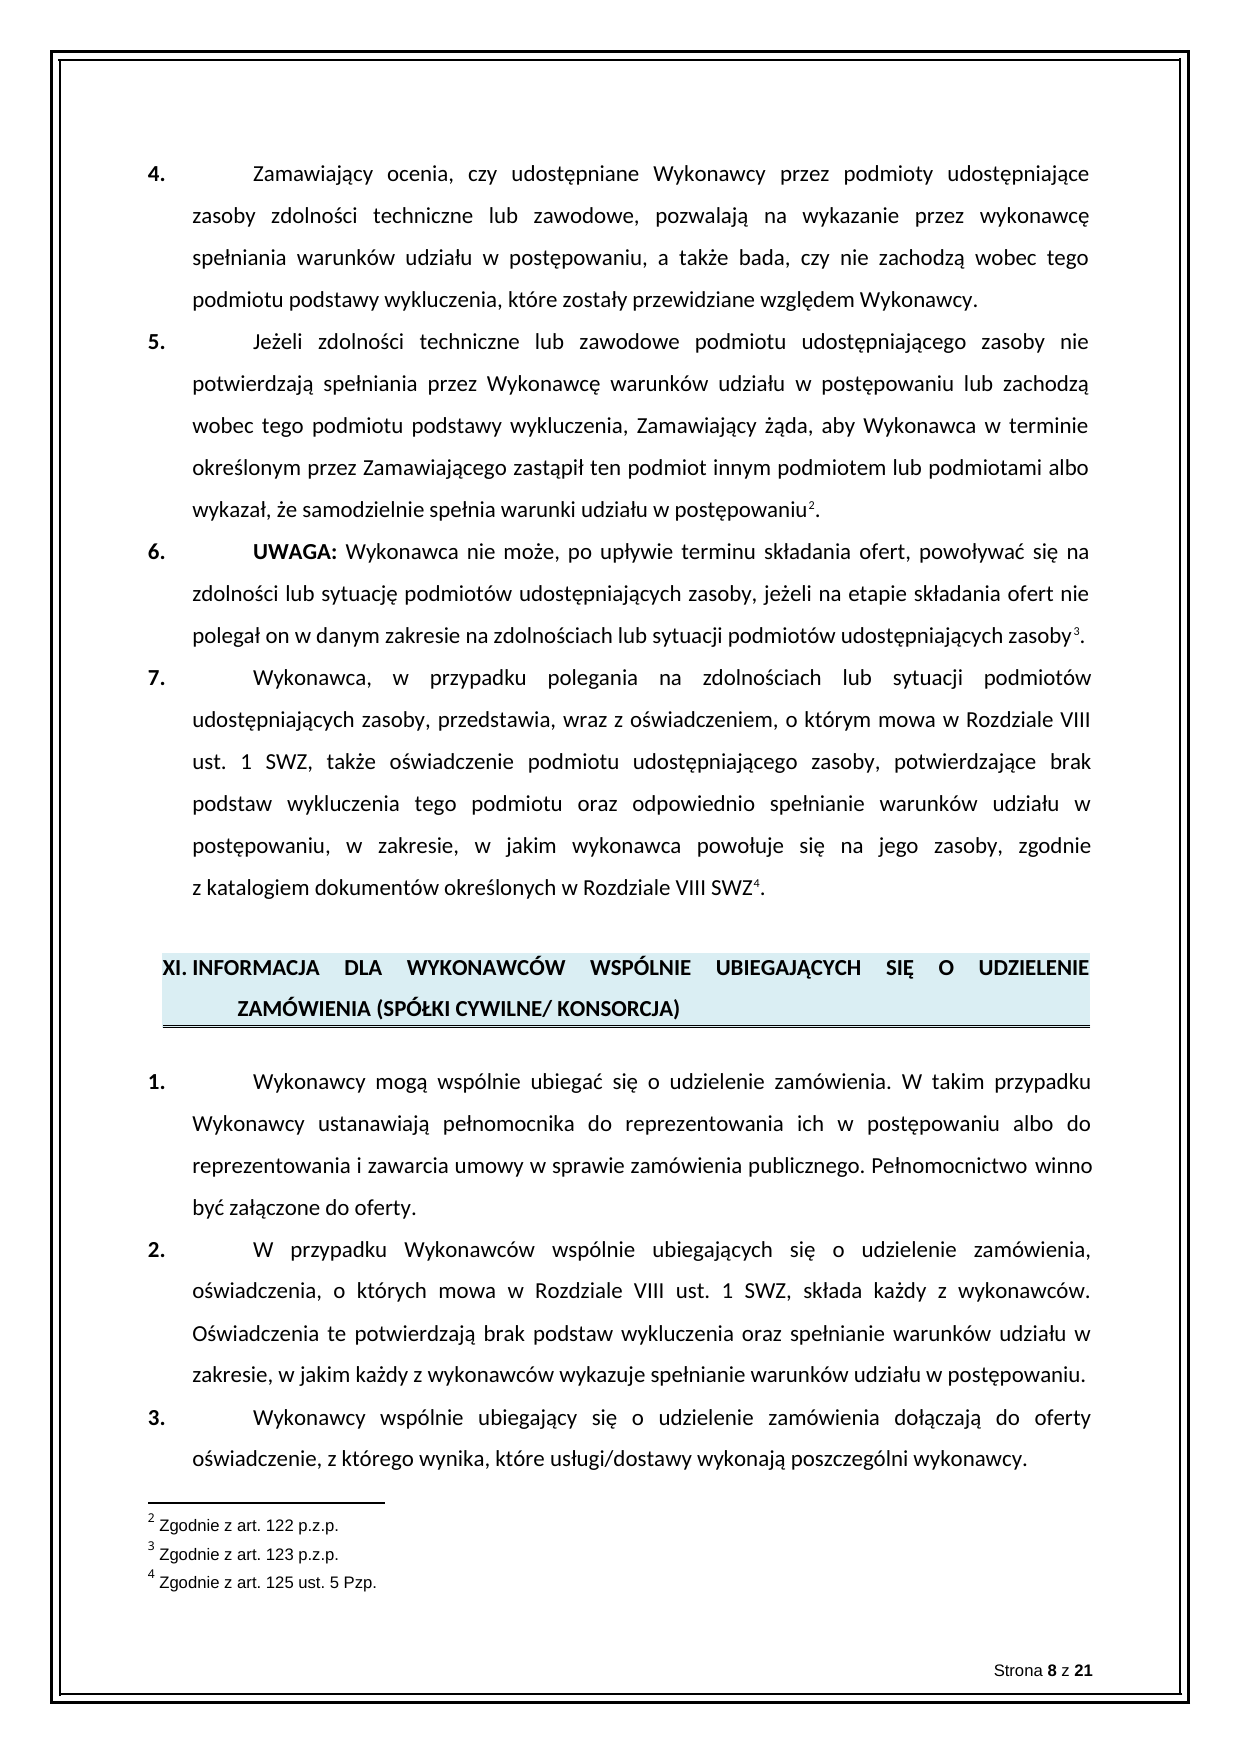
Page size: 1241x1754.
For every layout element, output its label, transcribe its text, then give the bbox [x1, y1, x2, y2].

list Wykonawcy mogą wspólnie ubiegać się o udzielenie zamówienia. W takim przypadku Wykonawcy ustanawiają pełnomocnika do reprezentowania ich w postępowaniu albo do reprezentowania i zawarcia umowy w sprawie zamówienia publicznego. Pełnomocnictwo winno być załączone do oferty. [148, 1067, 1092, 1221]
list Wykonawca, w przypadku polegania na zdolnościach lub sytuacji podmiotów udostępniających zasoby, przedstawia, wraz z oświadczeniem, o którym mowa w Rozdziale VIII ust. 1 SWZ, także oświadczenie podmiotu udostępniającego zasoby, potwierdzające brak podstaw wykluczenia tego podmiotu oraz odpowiednio spełnianie warunków udziału w postępowaniu, w zakresie, w jakim wykonawca powołuje się na jego zasoby, zgodnie z katalogiem dokumentów określonych w Rozdziale VIII SWZ. [148, 663, 1092, 901]
list INFORMACJA DLA WYKONAWCÓW WSPÓLNIE UBIEGAJĄCYCH SIĘ O UDZIELENIE ZAMÓWIENIA (SPÓŁKI CYWILNE/ KONSORCJA) [162, 953, 1090, 1028]
list W przypadku Wykonawców wspólnie ubiegających się o udzielenie zamówienia, oświadczenia, o których mowa w Rozdziale VIII ust. 1 SWZ, składa każdy z wykonawców. Oświadczenia te potwierdzają brak podstaw wykluczenia oraz spełnianie warunków udziału w zakresie, w jakim każdy z wykonawców wykazuje spełnianie warunków udziału w postępowaniu. [148, 1235, 1092, 1389]
list Jeżeli zdolności techniczne lub zawodowe podmiotu udostępniającego zasoby nie potwierdzają spełniania przez Wykonawcę warunków udziału w postępowaniu lub zachodzą wobec tego podmiotu podstawy wykluczenia, Zamawiający żąda, aby Wykonawca w terminie określonym przez Zamawiającego zastąpił ten podmiot innym podmiotem lub podmiotami albo wykazał, że samodzielnie spełnia warunki udziału w postępowaniu. [148, 327, 1090, 523]
list Wykonawcy wspólnie ubiegający się o udzielenie zamówienia dołączają do oferty oświadczenie, z którego wynika, które usługi/dostawy wykonają poszczególni wykonawcy. [148, 1403, 1092, 1473]
list UWAGA: Wykonawca nie może, po upływie terminu składania ofert, powoływać się na zdolności lub sytuację podmiotów udostępniających zasoby, jeżeli na etapie składania ofert nie polegał on w danym zakresie na zdolnościach lub sytuacji podmiotów udostępniających zasoby. [148, 537, 1090, 649]
list Zamawiający ocenia, czy udostępniane Wykonawcy przez podmioty udostępniające zasoby zdolności techniczne lub zawodowe, pozwalają na wykazanie przez wykonawcę spełniania warunków udziału w postępowaniu, a także bada, czy nie zachodzą wobec tego podmiotu podstawy wykluczenia, które zostały przewidziane względem Wykonawcy. [148, 159, 1090, 313]
